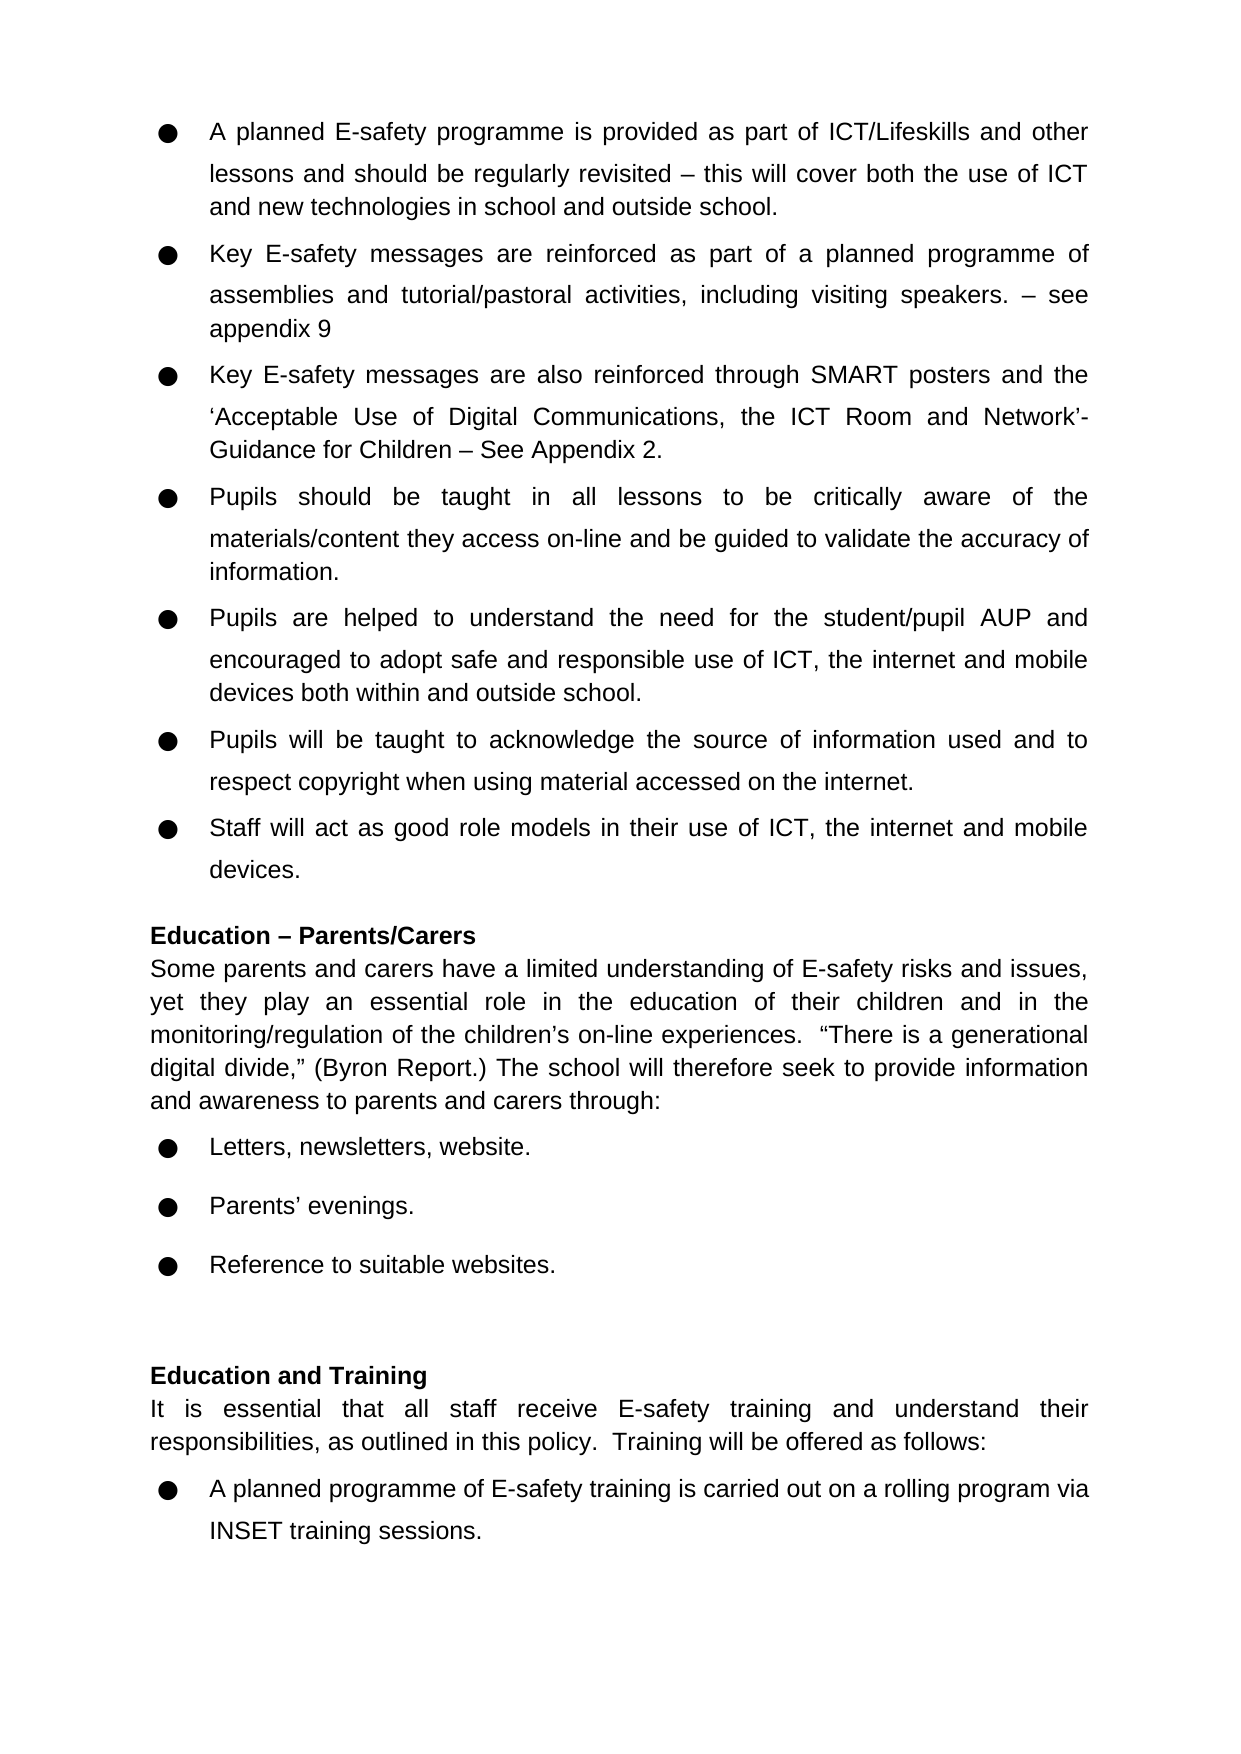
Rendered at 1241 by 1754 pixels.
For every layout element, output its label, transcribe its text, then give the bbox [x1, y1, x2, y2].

list Pupils will be taught to acknowledge the source of information used and to respect copyright when using material accessed on the internet. [157, 711, 1090, 796]
list Key E-safety messages are also reinforced through SMART posters and the ‘Acceptable Use of Digital Communications, the ICT Room and Network’- Guidance for Children – See Appendix 2. [157, 347, 1090, 464]
list Parents’ evenings. [157, 1178, 1090, 1229]
text Education and Training [150, 1361, 1090, 1390]
list Reference to suitable websites. [157, 1236, 1090, 1288]
list Staff will act as good role models in their use of ICT, the internet and mobile devices. [157, 800, 1090, 884]
list Key E-safety messages are reinforced as part of a planned programme of assemblies and tutorial/pastoral activities, including visiting speakers. – see appendix 9 [157, 225, 1090, 342]
list Pupils should be taught in all lessons to be critically aware of the materials/content they access on-line and be guided to validate the accuracy of information. [157, 468, 1090, 585]
list A planned E-safety programme is provided as part of ICT/Lifeskills and other lessons and should be regularly revisited – this will cover both the use of ICT and new technologies in school and outside school. [157, 103, 1090, 221]
text Some parents and carers have a limited understanding of E-safety risks and issues, yet they play an essential role in the education of their children and in the monitoring/regulation of the children’s on-line experiences. “There is a generational digital divide,” (Byron Report.) The school will therefore seek to provide information and awareness to parents and carers through: [150, 954, 1090, 1114]
text It is essential that all staff receive E-safety training and understand their responsibilities, as outlined in this policy. Training will be offered as follows: [150, 1394, 1090, 1456]
text Education – Parents/Carers [150, 921, 1090, 949]
list Letters, newsletters, website. [157, 1119, 1090, 1170]
list Pupils are helped to understand the need for the student/pupil AUP and encouraged to adopt safe and responsible use of ICT, the internet and mobile devices both within and outside school. [157, 590, 1090, 707]
list A planned programme of E-safety training is carried out on a rolling program via INSET training sessions. [157, 1460, 1090, 1545]
